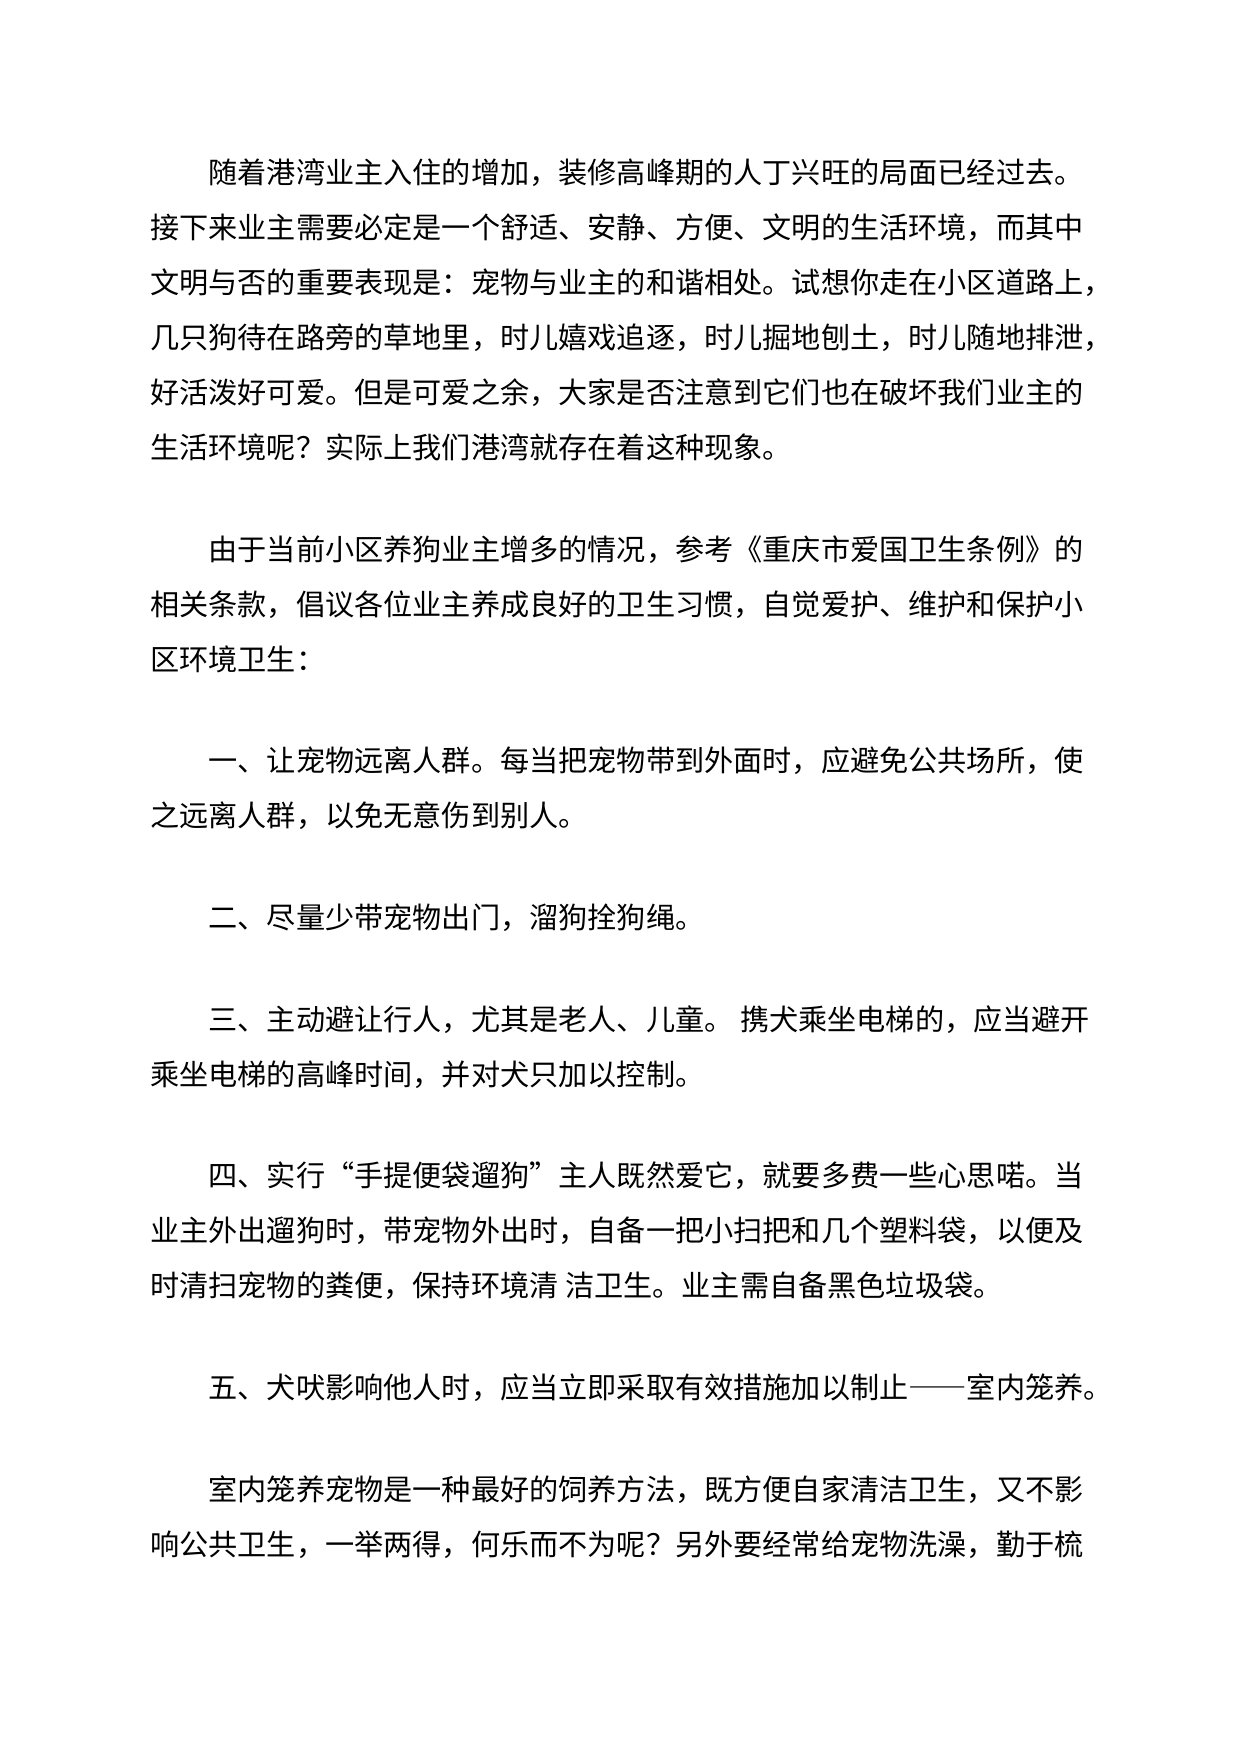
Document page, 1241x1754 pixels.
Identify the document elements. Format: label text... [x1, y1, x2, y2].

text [150, 1466, 1090, 1563]
text 四、实行“手提便袋遛狗”主人既然爱它，就要多费一些心思喏。当业主外出遛狗时，带宠物外出时，自备一把小扫把和几个塑料袋，以便及时清扫宠物的粪便，保持环境清 洁卫生。业主需自备黑色垃圾袋。 [150, 1153, 1090, 1305]
text 由于当前小区养狗业主增多的情况，参考《重庆市爱国卫生条例》的相关条款，倡议各位业主养成良好的卫生习惯，自觉爱护、维护和保护小区环境卫生： [150, 526, 1090, 678]
text 五、犬吠影响他人时，应当立即采取有效措施加以制止——室内笼养。 [150, 1364, 1090, 1407]
text 随着港湾业主入住的增加，装修高峰期的人丁兴旺的局面已经过去。接下来业主需要必定是一个舒适、安静、方便、文明的生活环境，而其中文明与否的重要表现是：宠物与业主的和谐相处。试想你走在小区道路上，几只狗待在路旁的草地里，时儿嬉戏追逐，时儿掘地刨土，时儿随地排泄，好活泼好可爱。但是可爱之余，大家是否注意到它们也在破坏我们业主的生活环境呢？实际上我们港湾就存在着这种现象。 [150, 150, 1090, 467]
text 一、让宠物远离人群。每当把宠物带到外面时，应避免公共场所，使之远离人群，以免无意伤到别人。 [150, 738, 1090, 835]
text 三、主动避让行人，尤其是老人、儿童。 携犬乘坐电梯的，应当避开乘坐电梯的高峰时间，并对犬只加以控制。 [150, 996, 1090, 1093]
text 二、尽量少带宠物出门，溜狗拴狗绳。 [150, 894, 1090, 937]
